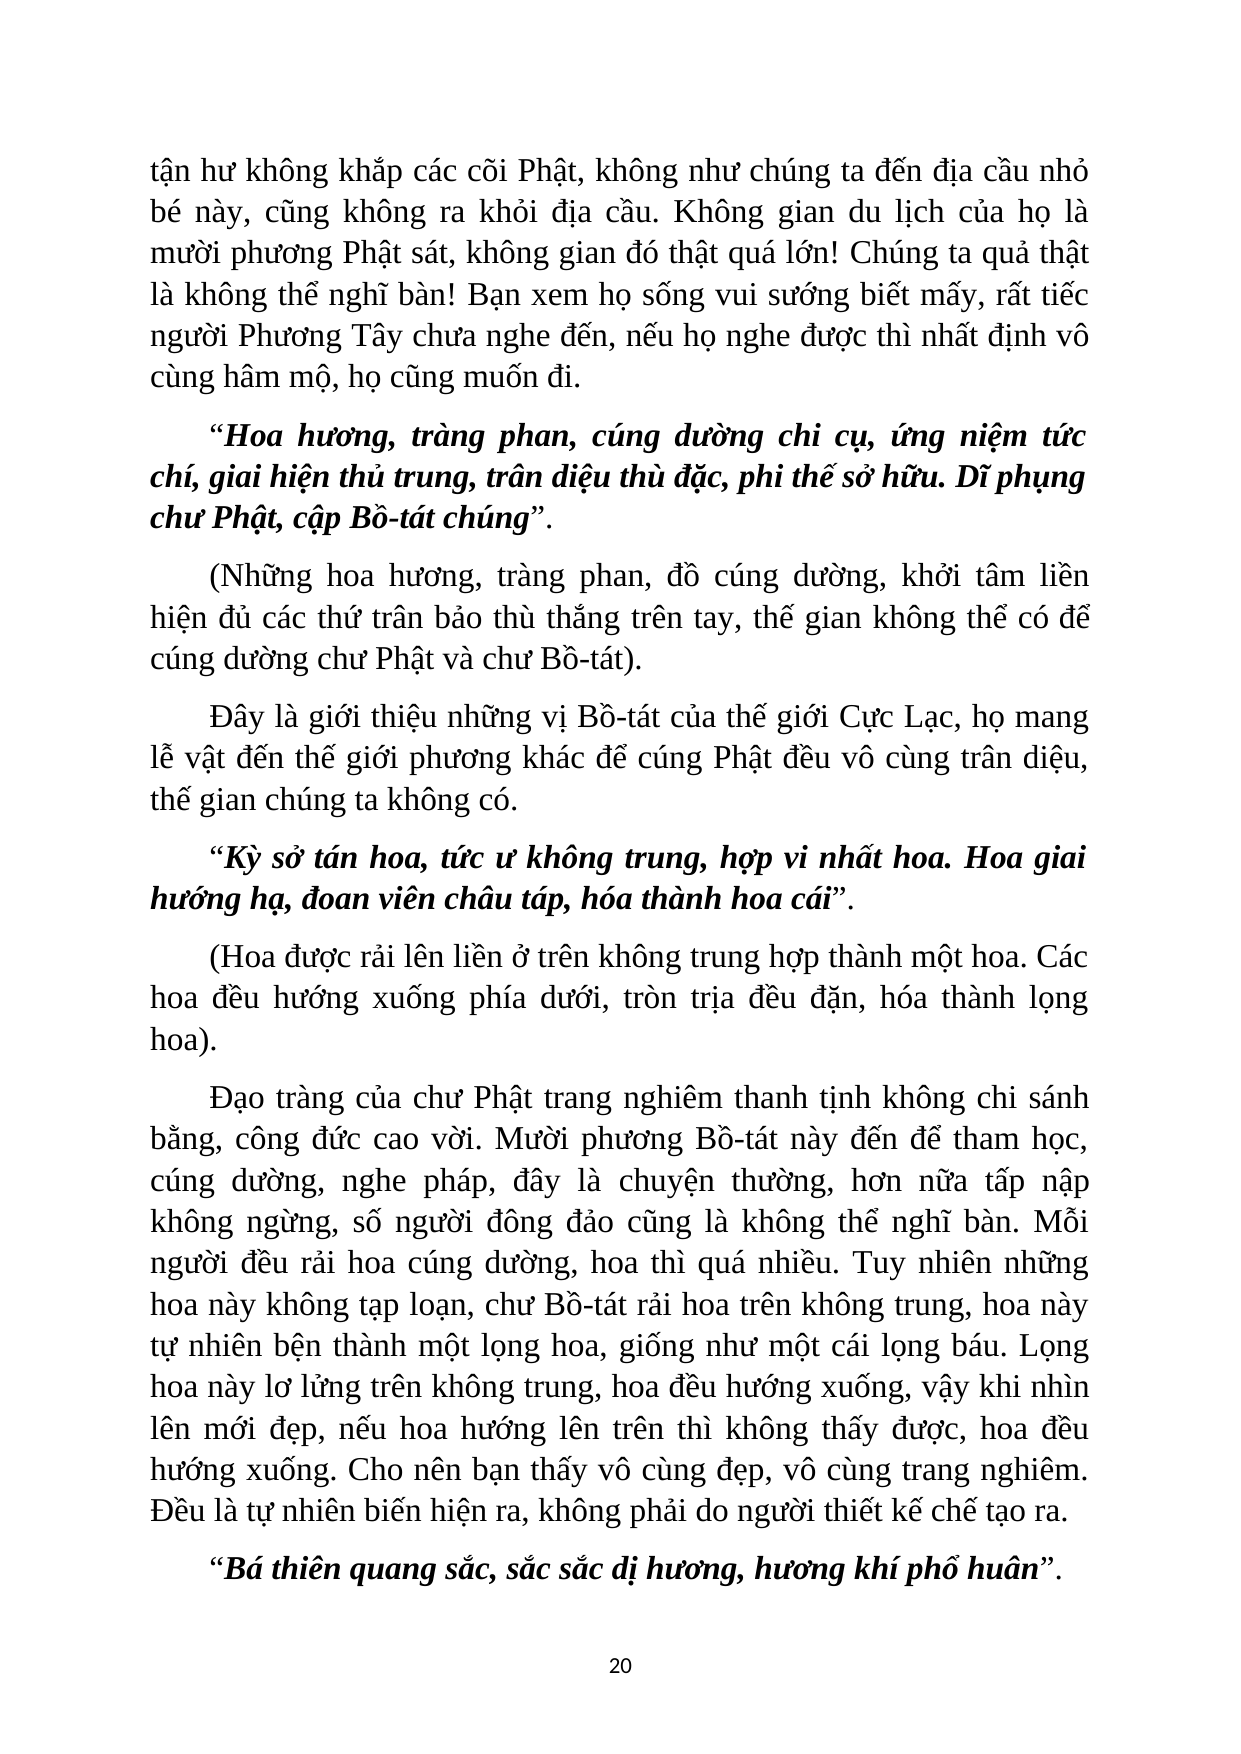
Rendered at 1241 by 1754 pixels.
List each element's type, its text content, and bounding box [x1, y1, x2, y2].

text Đạo tràng của chư Phật trang nghiêm thanh tịnh không chi sánh bằng, công đức cao vời. Mười phương Bồ-tát này đến để tham học, cúng dường, nghe pháp, đây là chuyện thường, hơn nữa tấp nập không ngừng, số người đông đảo cũng là không thể nghĩ bàn. Mỗi người đều rải hoa cúng dường, hoa thì quá nhiều. Tuy nhiên những hoa này không tạp loạn, chư Bồ-tát rải hoa trên không trung, hoa này tự nhiên bện thành một lọng hoa, giống như một cái lọng báu. Lọng hoa này lơ lửng trên không trung, hoa đều hướng xuống, vậy khi nhìn lên mới đẹp, nếu hoa hướng lên trên thì không thấy được, hoa đều hướng xuống. Cho nên bạn thấy vô cùng đẹp, vô cùng trang nghiêm. Đều là tự nhiên biến hiện ra, không phải do người thiết kế chế tạo ra. [150, 1077, 1090, 1529]
text “Hoa hương, tràng phan, cúng dường chi cụ, ứng niệm tức chí, giai hiện thủ trung, trân diệu thù đặc, phi thế sở hữu. Dĩ phụng chư Phật, cập Bồ-tát chúng”. [150, 415, 1090, 536]
text (Hoa được rải lên liền ở trên không trung hợp thành một hoa. Các hoa đều hướng xuống phía dưới, tròn trịa đều đặn, hóa thành lọng hoa). [150, 936, 1090, 1057]
text (Những hoa hương, tràng phan, đồ cúng dường, khởi tâm liền hiện đủ các thứ trân bảo thù thắng trên tay, thế gian không thể có để cúng dường chư Phật và chư Bồ-tát). [150, 556, 1090, 677]
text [150, 150, 1090, 395]
text Đây là giới thiệu những vị Bồ-tát của thế giới Cực Lạc, họ mang lễ vật đến thế giới phương khác để cúng Phật đều vô cùng trân diệu, thế gian chúng ta không có. [150, 696, 1090, 817]
text “Bá thiên quang sắc, sắc sắc dị hương, hương khí phổ huân”. [150, 1549, 1090, 1587]
text “Kỳ sở tán hoa, tức ư không trung, hợp vi nhất hoa. Hoa giai hướng hạ, đoan viên châu táp, hóa thành hoa cái”. [150, 837, 1090, 917]
